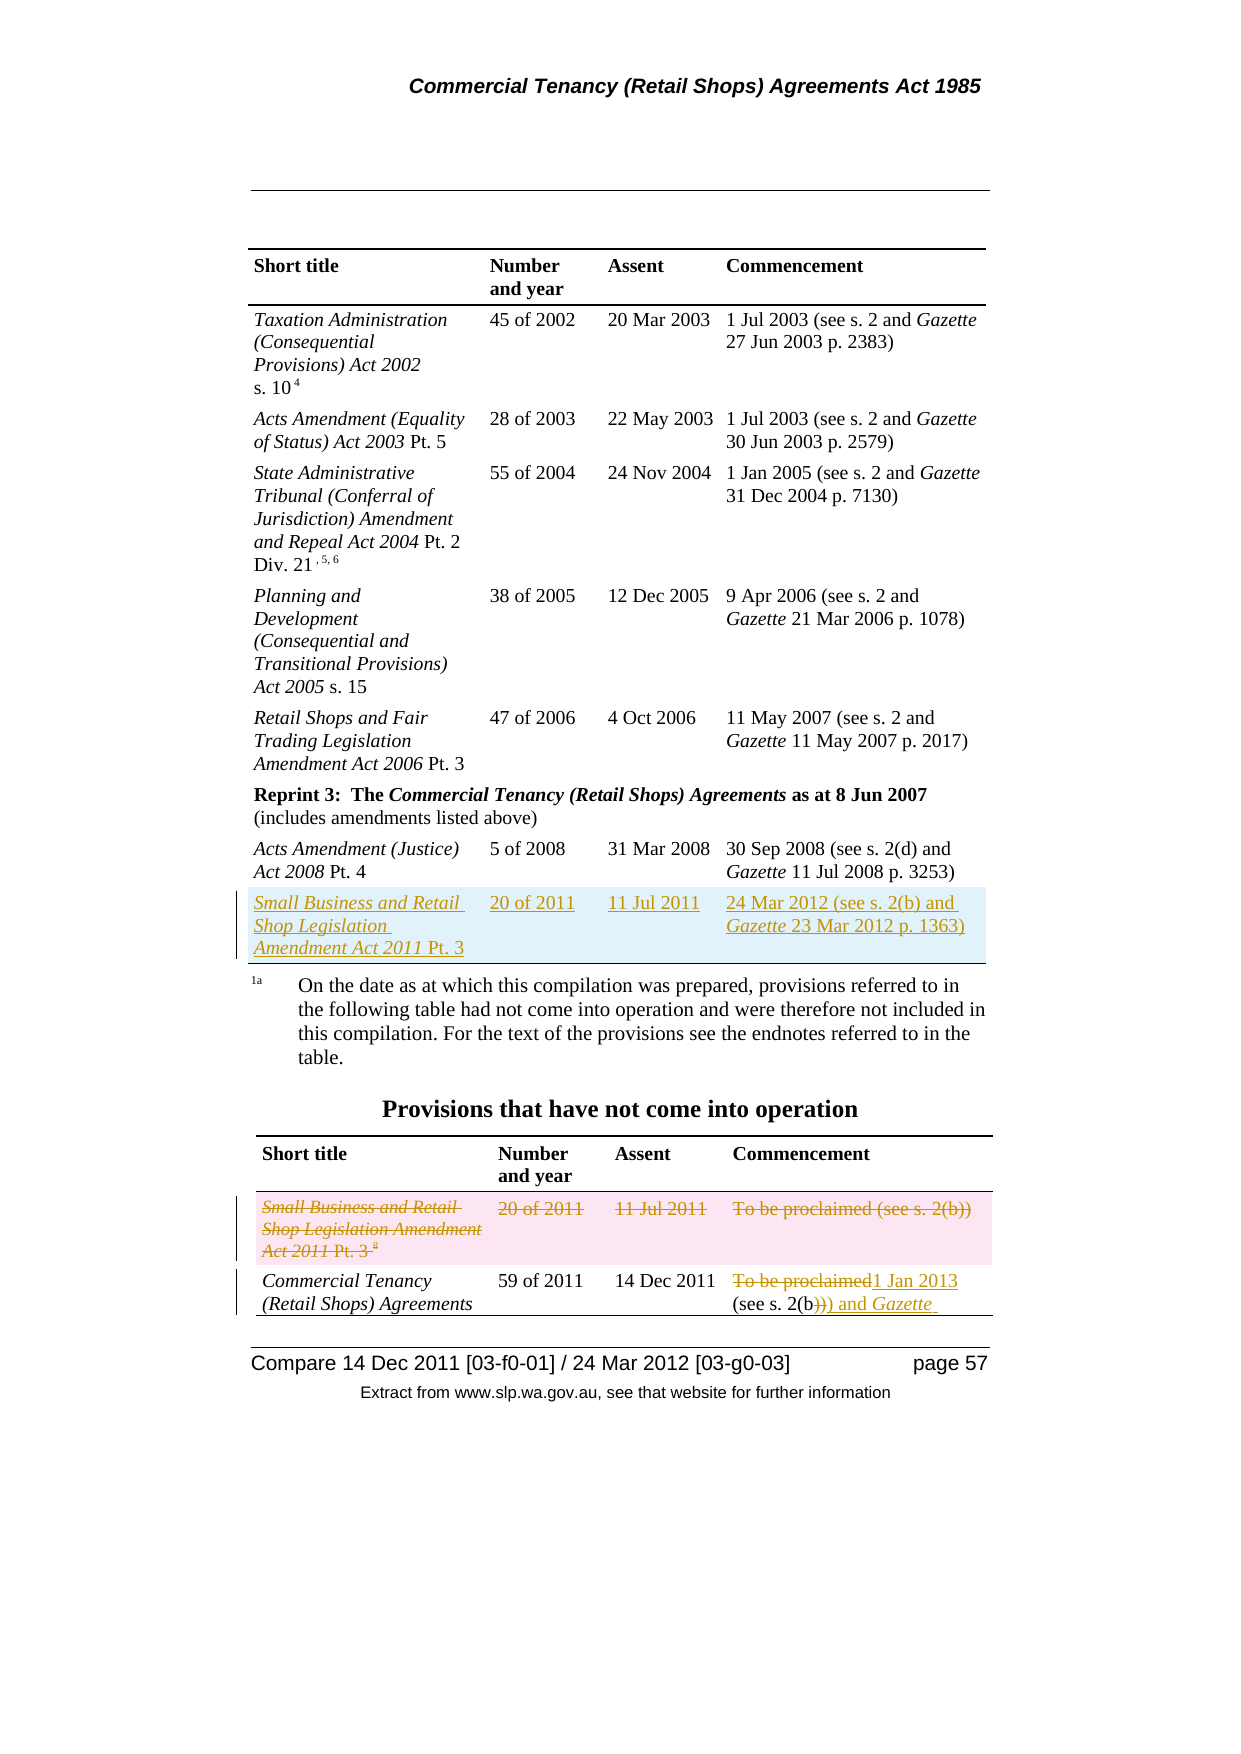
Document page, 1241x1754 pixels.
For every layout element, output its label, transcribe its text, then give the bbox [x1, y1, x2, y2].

table_cell 9 Apr 2006 (see s. 2 and Gazette 21 Mar 2006 p. 1078) [720, 580, 986, 702]
table_cell 22 May 2003 [602, 403, 720, 457]
table_header Short title [248, 250, 484, 303]
table_header Commencement [720, 250, 986, 303]
table_cell 31 Mar 2008 [602, 833, 720, 887]
table_header Assent [602, 250, 720, 303]
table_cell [256, 1265, 492, 1315]
table_header Short title [256, 1137, 492, 1191]
table_cell 30 Sep 2008 (see s. 2(d) and Gazette 11 Jul 2008 p. 3253) [720, 833, 986, 887]
table_cell 38 of 2005 [484, 580, 602, 702]
text 1a On the date as at which this compilation was prepared, provisions referred to in the following table had not come into operation and were therefore not included in this compilation. For the text of the provisions see the endnotes referred to in the table. [251, 973, 990, 1069]
table_cell 1 Jan 2005 (see s. 2 and Gazette 31 Dec 2004 p. 7130) [720, 457, 986, 579]
table_cell Retail Shops and Fair Trading Legislation Amendment Act 2006 Pt. 3 [248, 702, 484, 779]
table_cell 20 Mar 2003 [602, 306, 720, 403]
table_cell Acts Amendment (Justice) Act 2008 Pt. 4 [248, 833, 484, 887]
table_cell 47 of 2006 [484, 702, 602, 779]
table_cell Taxation Administration (Consequential Provisions) Act 2002 s. 10 4 [248, 306, 484, 403]
table_cell 5 of 2008 [484, 833, 602, 887]
table_cell 55 of 2004 [484, 457, 602, 579]
table_cell (see s. 2(b [727, 1265, 992, 1315]
table_cell Planning and Development (Consequential and Transitional Provisions) Act 2005 s. 15 [248, 580, 484, 702]
table_cell 12 Dec 2005 [602, 580, 720, 702]
table_cell 1 Jul 2003 (see s. 2 and Gazette 27 Jun 2003 p. 2383) [720, 306, 986, 403]
table_cell 45 of 2002 [484, 306, 602, 403]
subtitle Provisions that have not come into operation [251, 1094, 990, 1123]
table_cell 24 Nov 2004 [602, 457, 720, 579]
table_header Assent [609, 1137, 727, 1191]
table_cell 14 Dec 2011 [609, 1265, 727, 1315]
table_cell 1 Jul 2003 (see s. 2 and Gazette 30 Jun 2003 p. 2579) [720, 403, 986, 457]
table_cell Reprint 3: The Commercial Tenancy (Retail Shops) Agreements as at 8 Jun 2007 (includes amendments listed above) [248, 779, 986, 833]
table_cell State Administrative Tribunal (Conferral of Jurisdiction) Amendment and Repeal Act 2004 Pt. 2 Div. 21 , 5, 6 [248, 457, 484, 579]
table_header Commencement [727, 1137, 992, 1191]
table_cell 4 Oct 2006 [602, 702, 720, 779]
table_header Number and year [492, 1137, 608, 1191]
table_cell Acts Amendment (Equality of Status) Act 2003 Pt. 5 [248, 403, 484, 457]
table_cell 11 May 2007 (see s. 2 and Gazette 11 May 2007 p. 2017) [720, 702, 986, 779]
table_cell 28 of 2003 [484, 403, 602, 457]
table_cell 59 of 2011 [492, 1265, 608, 1315]
table_header Number and year [484, 250, 602, 303]
